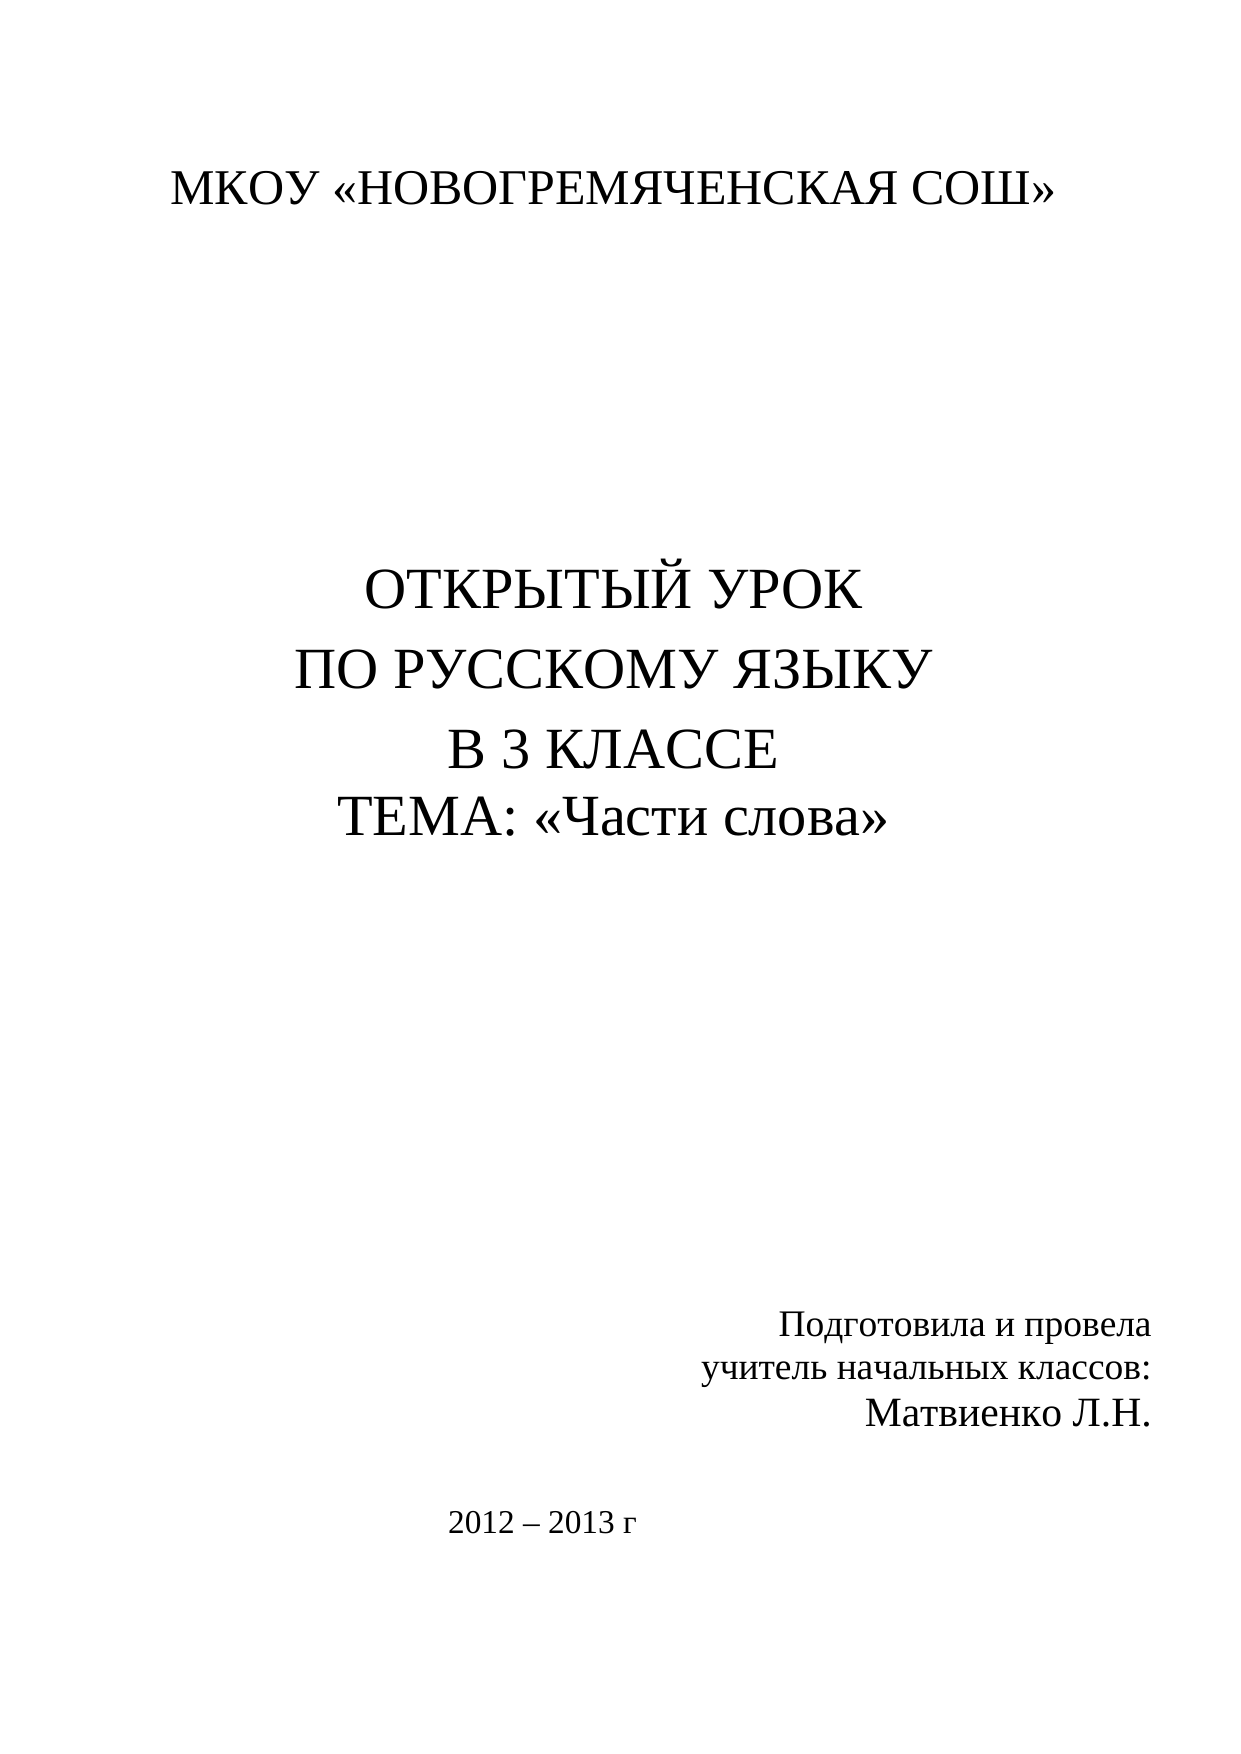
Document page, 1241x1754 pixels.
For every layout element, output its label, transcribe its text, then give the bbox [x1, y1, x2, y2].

text МКоу «Новогремяченская СОШ» [75, 157, 1152, 215]
text Подготовила и провела [75, 1301, 1152, 1344]
text 2012 – 2013 г [75, 1503, 1152, 1541]
text по русскому языку [75, 634, 1152, 701]
text Матвиенко Л.Н. [75, 1387, 1152, 1435]
text тема: «Части слова» [75, 781, 1152, 848]
text в 3 классе [75, 714, 1152, 781]
text Открытый урок [75, 554, 1152, 622]
text учитель начальных классов: [75, 1344, 1152, 1387]
